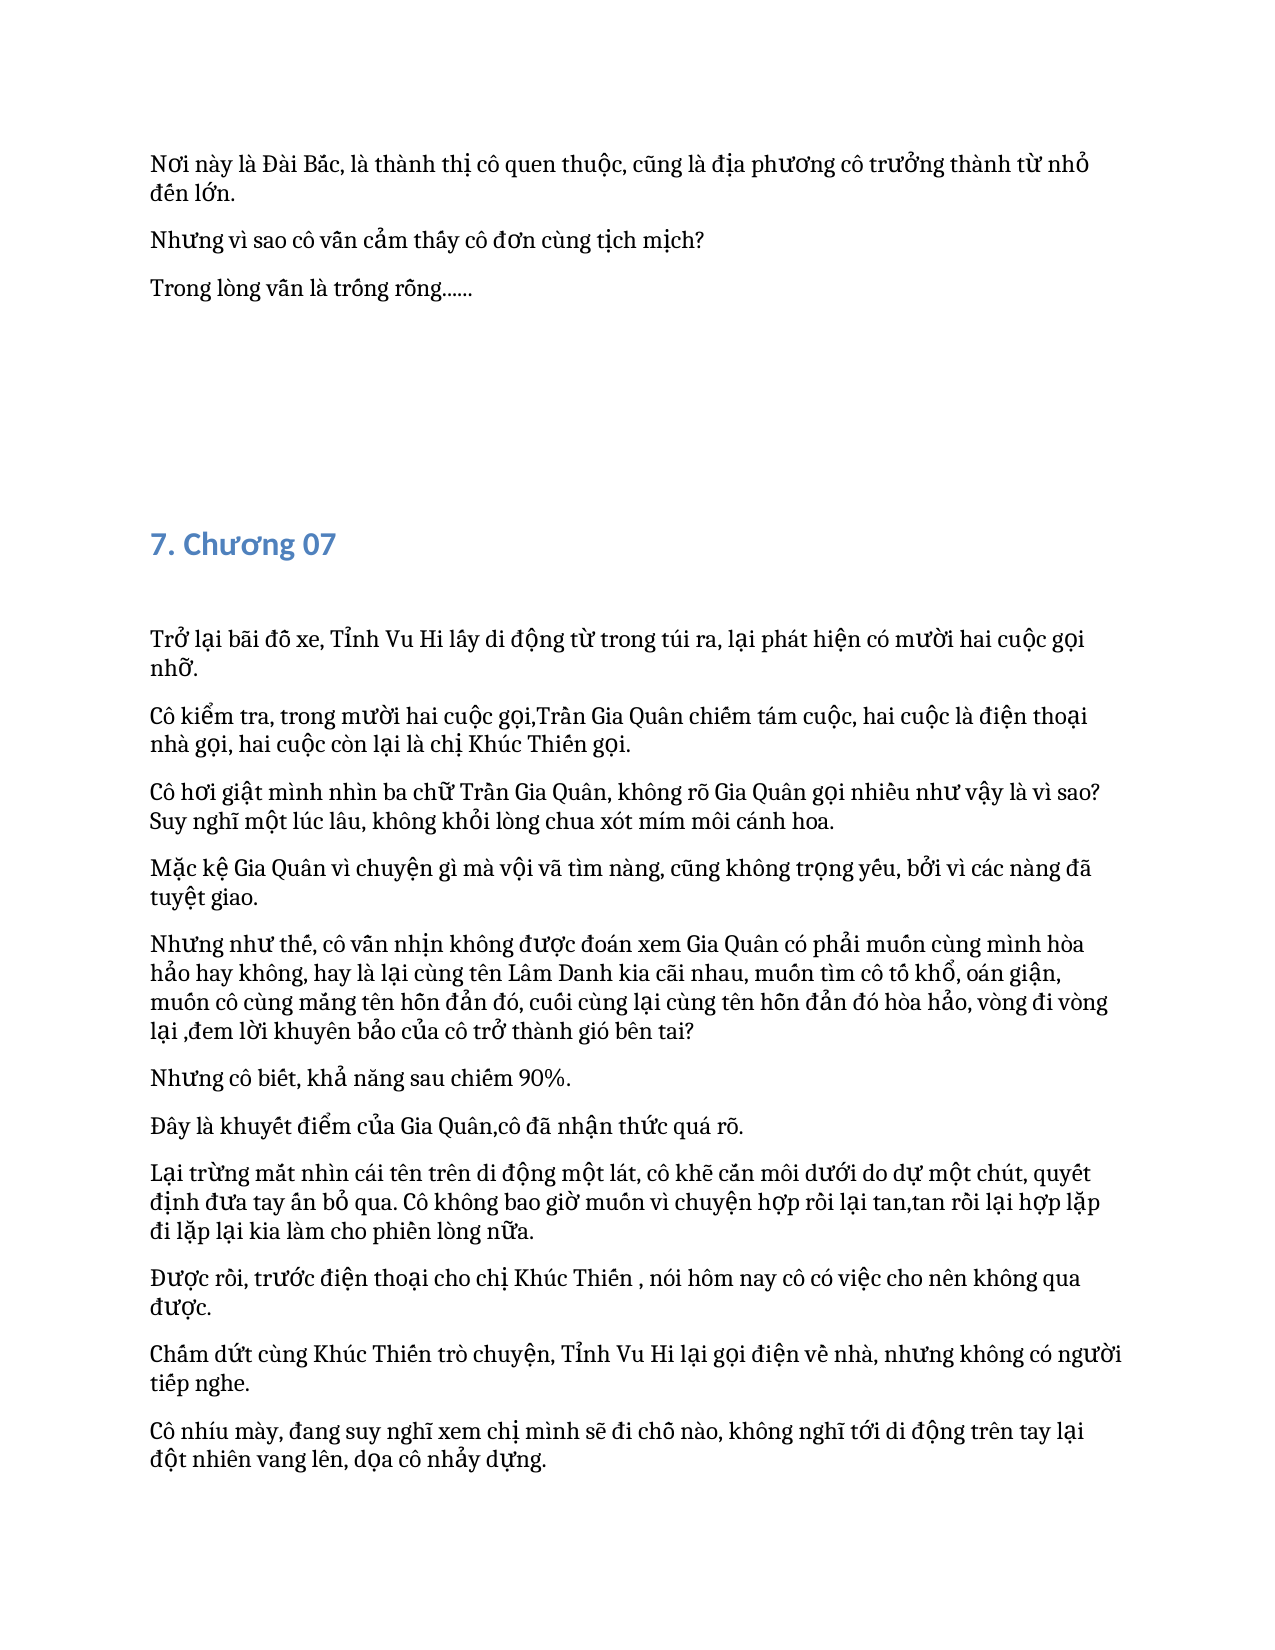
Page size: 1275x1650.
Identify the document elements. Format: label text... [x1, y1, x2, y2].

text Mặc kệ Gia Quân vì chuyện gì mà vội vã tìm nàng, cũng không trọng yếu, bởi vì các nàng đã tuyệt giao. [150, 854, 1125, 912]
text Cô hơi giật mình nhìn ba chữ Trần Gia Quân, không rõ Gia Quân gọi nhiều như vậy là vì sao? Suy nghĩ một lúc lâu, không khỏi lòng chua xót mím môi cánh hoa. [150, 778, 1125, 835]
text Đây là khuyết điểm của Gia Quân,cô đã nhận thức quá rõ. [150, 1112, 1125, 1140]
text Nhưng như thế, cô vẫn nhịn không được đoán xem Gia Quân có phải muốn cùng mình hòa hảo hay không, hay là lại cùng tên Lâm Danh kia cãi nhau, muốn tìm cô tố khổ, oán giận, muốn cô cùng mắng tên hỗn đản đó, cuối cùng lại cùng tên hỗn đản đó hòa hảo, vòng đi vòng lại ,đem lời khuyên bảo của cô trở thành gió bên tai? [150, 930, 1125, 1045]
text Cô kiểm tra, trong mười hai cuộc gọi,Trần Gia Quân chiếm tám cuộc, hai cuộc là điện thoại nhà gọi, hai cuộc còn lại là chị Khúc Thiến gọi. [150, 702, 1125, 759]
text Trong lòng vẫn là trống rỗng...... [150, 274, 1125, 302]
text Lại trừng mắt nhìn cái tên trên di động một lát, cô khẽ cắn môi dưới do dự một chút, quyết định đưa tay ấn bỏ qua. Cô không bao giờ muốn vì chuyện hợp rồi lại tan,tan rồi lại hợp lặp đi lặp lại kia làm cho phiền lòng nữa. [150, 1159, 1125, 1245]
text Chấm dứt cùng Khúc Thiến trò chuyện, Tỉnh Vu Hi lại gọi điện về nhà, nhưng không có người tiếp nghe. [150, 1340, 1125, 1398]
subtitle 7. Chương 07 [150, 523, 1125, 564]
text Trở lại bãi đỗ xe, Tỉnh Vu Hi lấy di động từ trong túi ra, lại phát hiện có mười hai cuộc gọi nhỡ. [150, 568, 1125, 683]
text Cô nhíu mày, đang suy nghĩ xem chị mình sẽ đi chỗ nào, không nghĩ tới di động trên tay lại đột nhiên vang lên, dọa cô nhảy dựng. [150, 1417, 1125, 1474]
text Nhưng vì sao cô vẫn cảm thấy cô đơn cùng tịch mịch? [150, 226, 1125, 255]
text Nhưng cô biết, khả năng sau chiếm 90%. [150, 1064, 1125, 1093]
text Được rồi, trước điện thoại cho chị Khúc Thiến , nói hôm nay cô có việc cho nên không qua được. [150, 1264, 1125, 1322]
text Nơi này là Đài Bắc, là thành thị cô quen thuộc, cũng là địa phương cô trưởng thành từ nhỏ đến lớn. [150, 150, 1125, 207]
